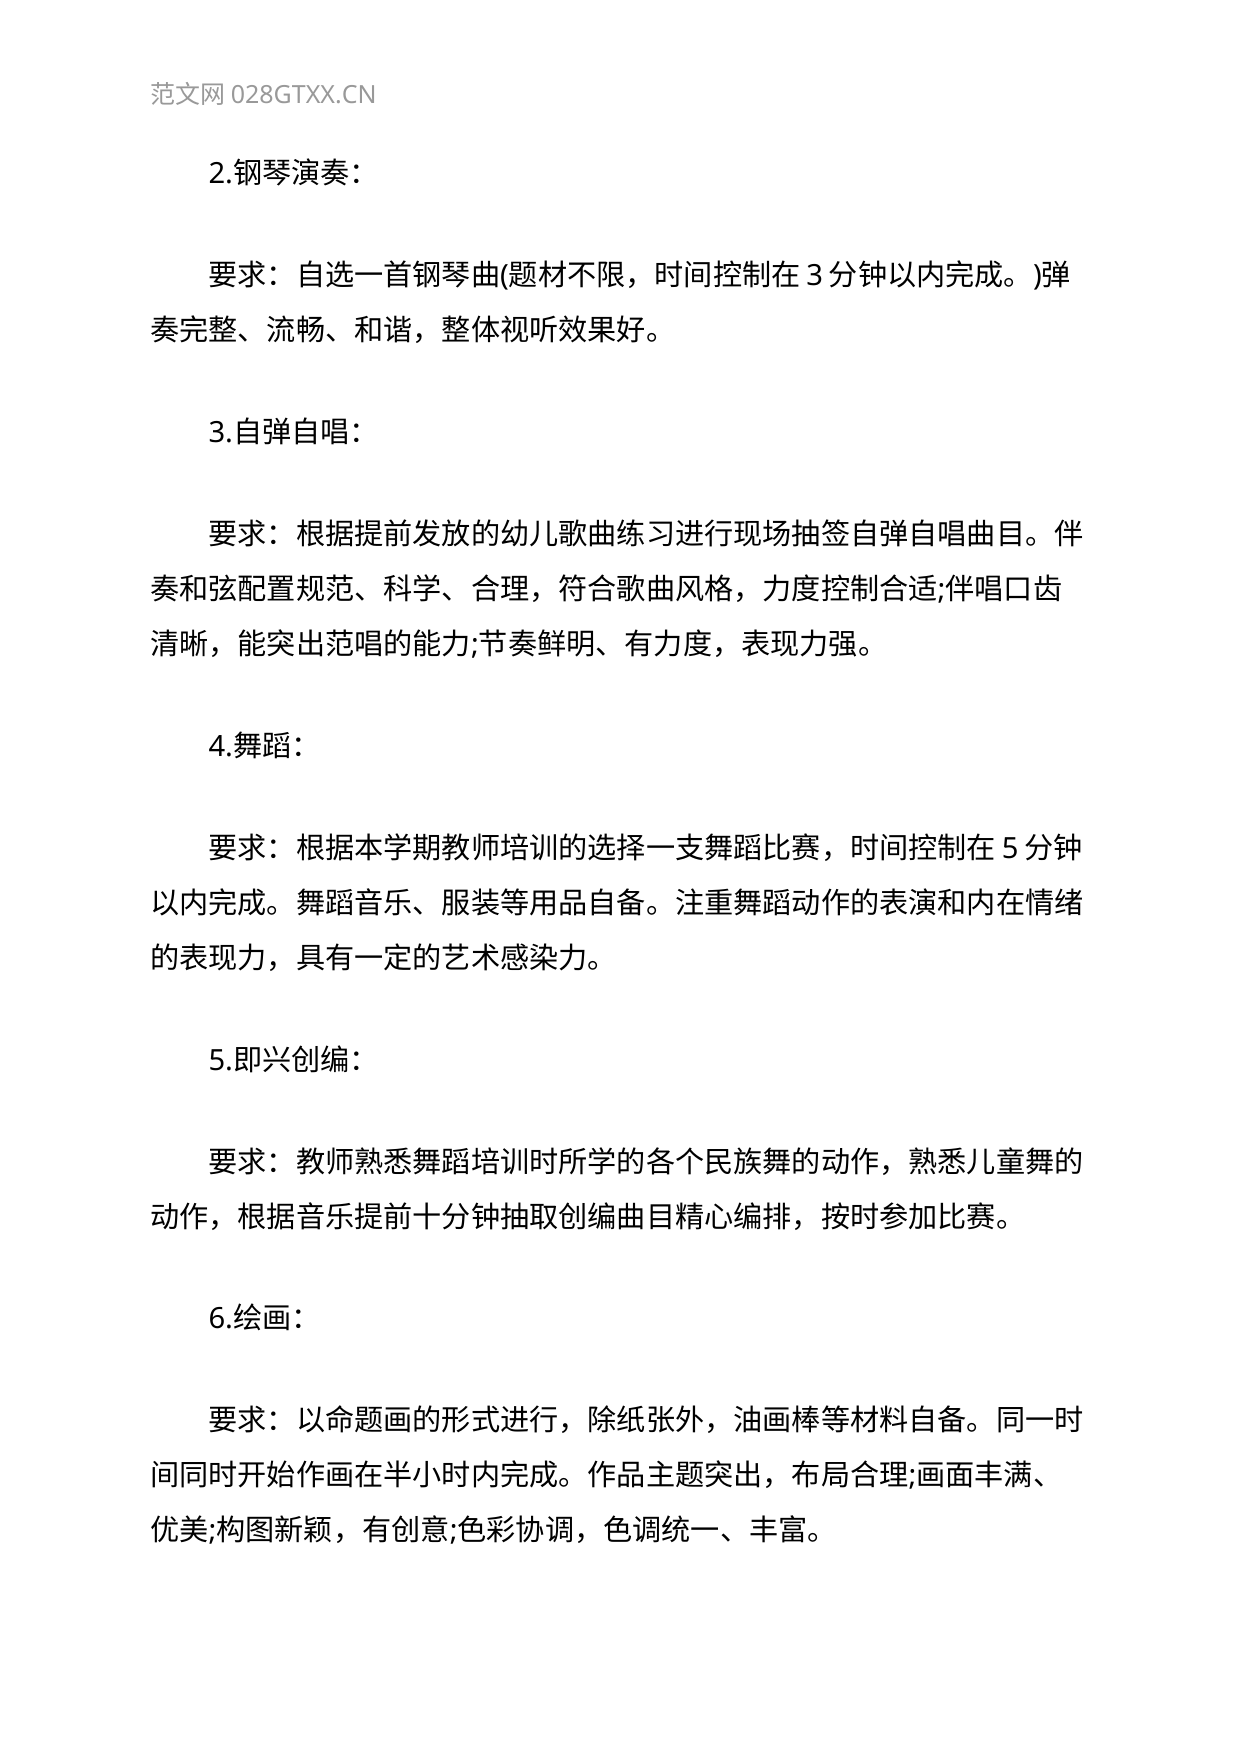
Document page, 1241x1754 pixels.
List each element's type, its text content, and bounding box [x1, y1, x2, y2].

text 2.钢琴演奏： [150, 150, 1090, 192]
text 要求：以命题画的形式进行，除纸张外，油画棒等材料自备。同一时间同时开始作画在半小时内完成。作品主题突出，布局合理;画面丰满、优美;构图新颖，有创意;色彩协调，色调统一、丰富。 [150, 1397, 1090, 1549]
text 要求：根据本学期教师培训的选择一支舞蹈比赛，时间控制在5分钟以内完成。舞蹈音乐、服装等用品自备。注重舞蹈动作的表演和内在情绪的表现力，具有一定的艺术感染力。 [150, 824, 1090, 977]
text 3.自弹自唱： [150, 409, 1090, 451]
text 6.绘画： [150, 1295, 1090, 1337]
text 要求：自选一首钢琴曲(题材不限，时间控制在3分钟以内完成。)弹奏完整、流畅、和谐，整体视听效果好。 [150, 252, 1090, 349]
text 5.即兴创编： [150, 1036, 1090, 1079]
text 4.舞蹈： [150, 723, 1090, 765]
text 要求：教师熟悉舞蹈培训时所学的各个民族舞的动作，熟悉儿童舞的动作，根据音乐提前十分钟抽取创编曲目精心编排，按时参加比赛。 [150, 1138, 1090, 1235]
text 要求：根据提前发放的幼儿歌曲练习进行现场抽签自弹自唱曲目。伴奏和弦配置规范、科学、合理，符合歌曲风格，力度控制合适;伴唱口齿清晰，能突出范唱的能力;节奏鲜明、有力度，表现力强。 [150, 511, 1090, 663]
